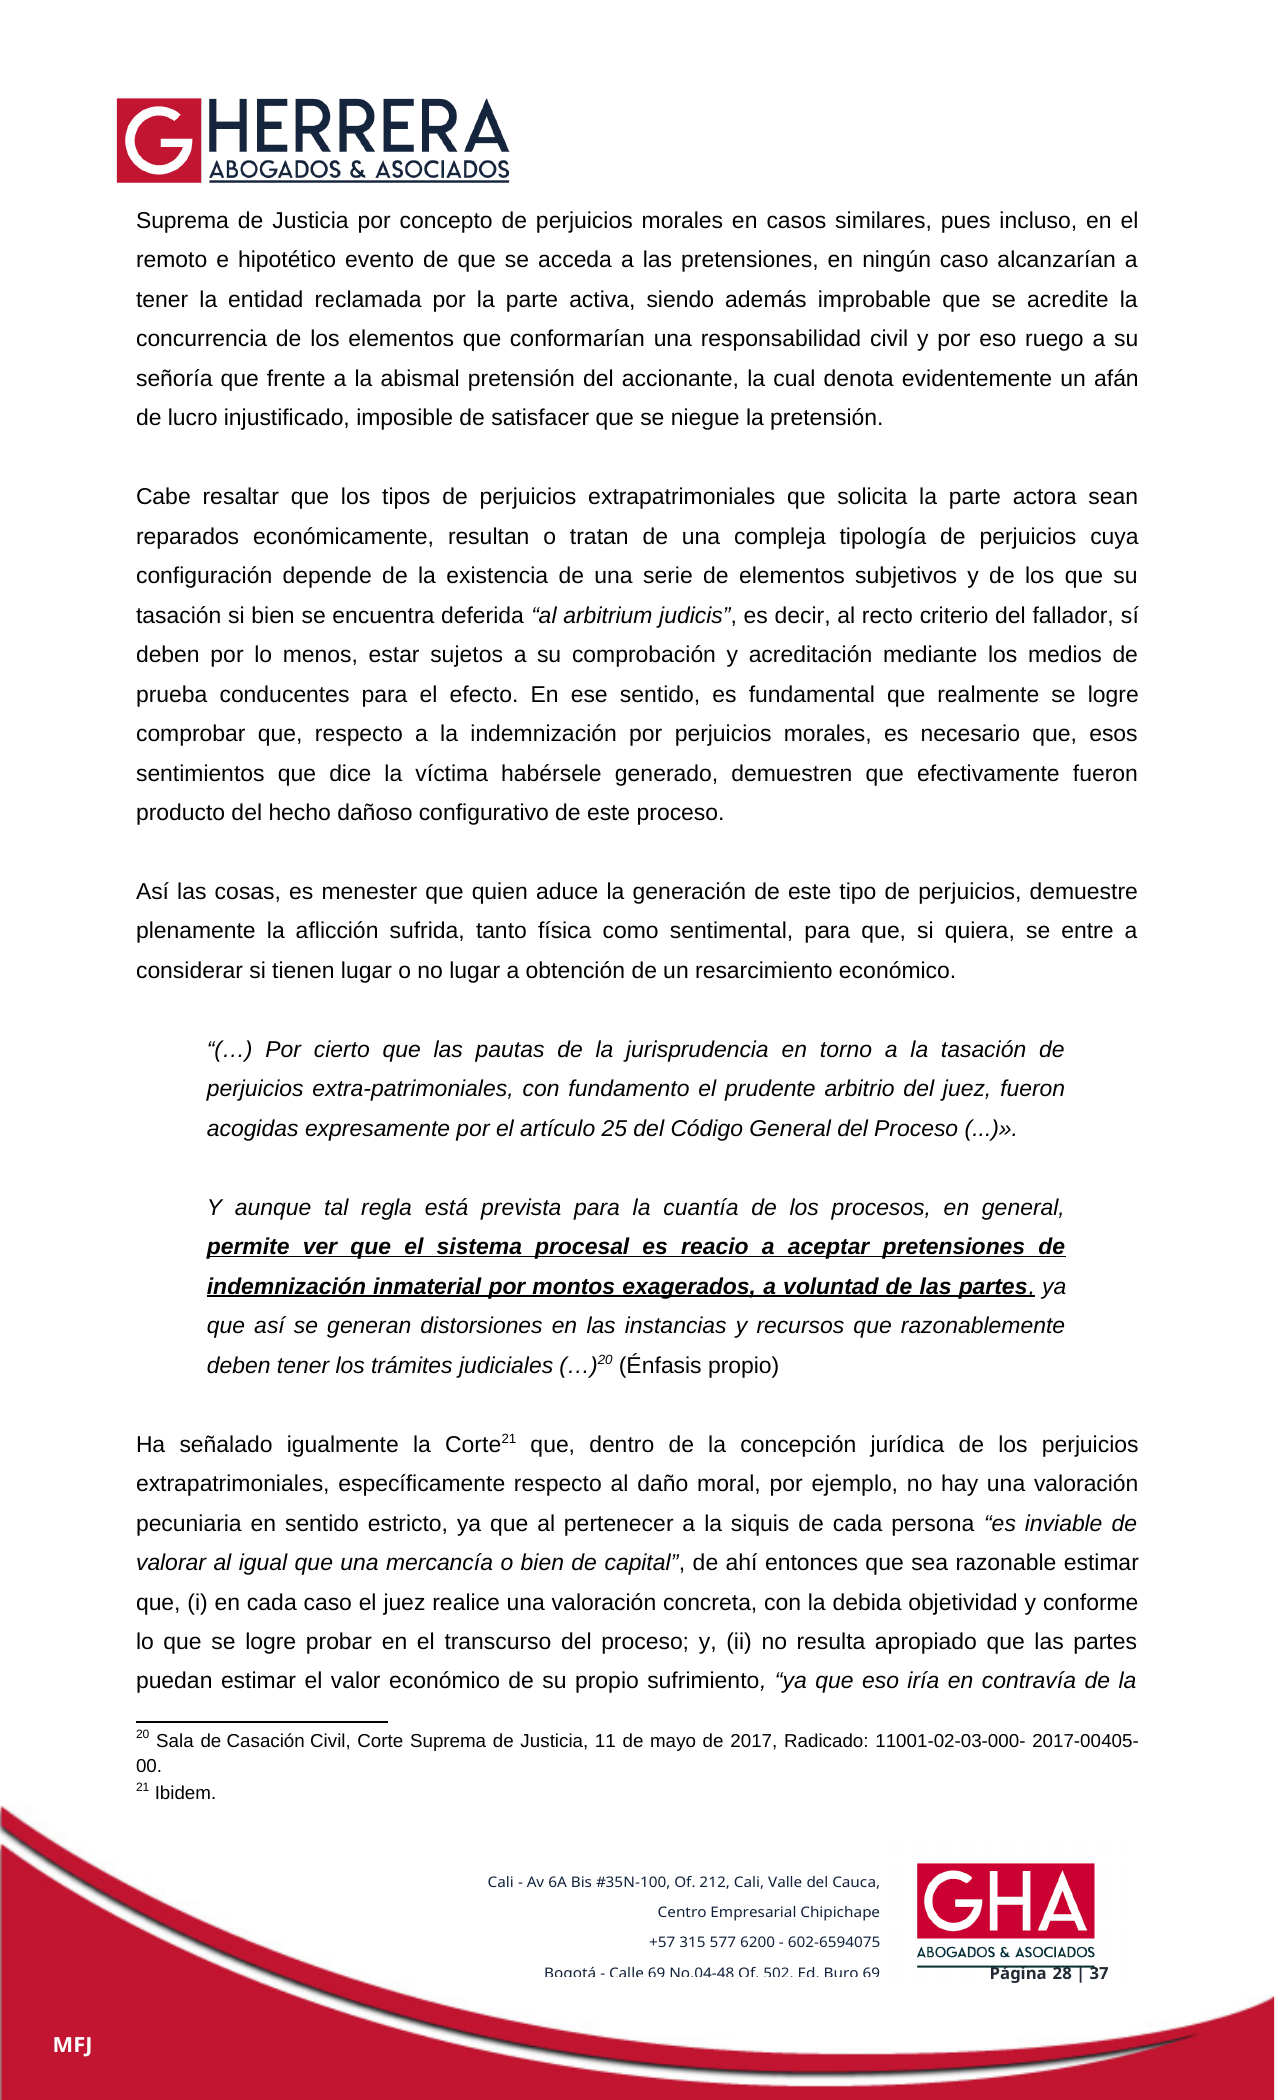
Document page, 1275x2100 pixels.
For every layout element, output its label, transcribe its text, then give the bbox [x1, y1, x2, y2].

text Así las cosas, es menester que quien aduce la generación de este tipo de perjuicios, demuestre plenamente la aflicción sufrida, tanto física como sentimental, para que, si quiera, se entre a considerar si tienen lugar o no lugar a obtención de un resarcimiento económico. [136, 996, 1139, 1102]
text “(…) Por cierto que las pautas de la jurisprudencia en torno a la tasación de perjuicios extra-patrimoniales, con fundamento el prudente arbitrio del juez, fueron acogidas expresamente por el artículo 25 del Código General del Proceso (...)». [207, 1154, 1068, 1259]
text Y aunque tal regla está prevista para la cuantía de los procesos, en general, permite ver que el sistema procesal es reacio a aceptar pretensiones de indemnización inmaterial por montos exagerados, a voluntad de las partes, ya que así se generan distorsiones en las instancias y recursos que razonablemente deben tener los trámites judiciales (…) (Énfasis propio) [207, 1273, 1068, 1496]
picture [96, 75, 529, 206]
picture [0, 1793, 1275, 2100]
text Cabe resaltar que los tipos de perjuicios extrapatrimoniales que solicita la parte actora sean reparados económicamente, resultan o tratan de una compleja tipología de perjuicios cuya configuración depende de la existencia de una serie de elementos subjetivos y de los que su tasación si bien se encuentra deferida “al arbitrium judicis”, es decir, al recto criterio del fallador, sí deben por lo menos, estar sujetos a su comprobación y acreditación mediante los medios de prueba conducentes para el efecto. En ese sentido, es fundamental que realmente se logre comprobar que, respecto a la indemnización por perjuicios morales, es necesario que, esos sentimientos que dice la víctima habérsele generado, demuestren que efectivamente fueron producto del hecho dañoso configurativo de este proceso. [136, 602, 1139, 944]
